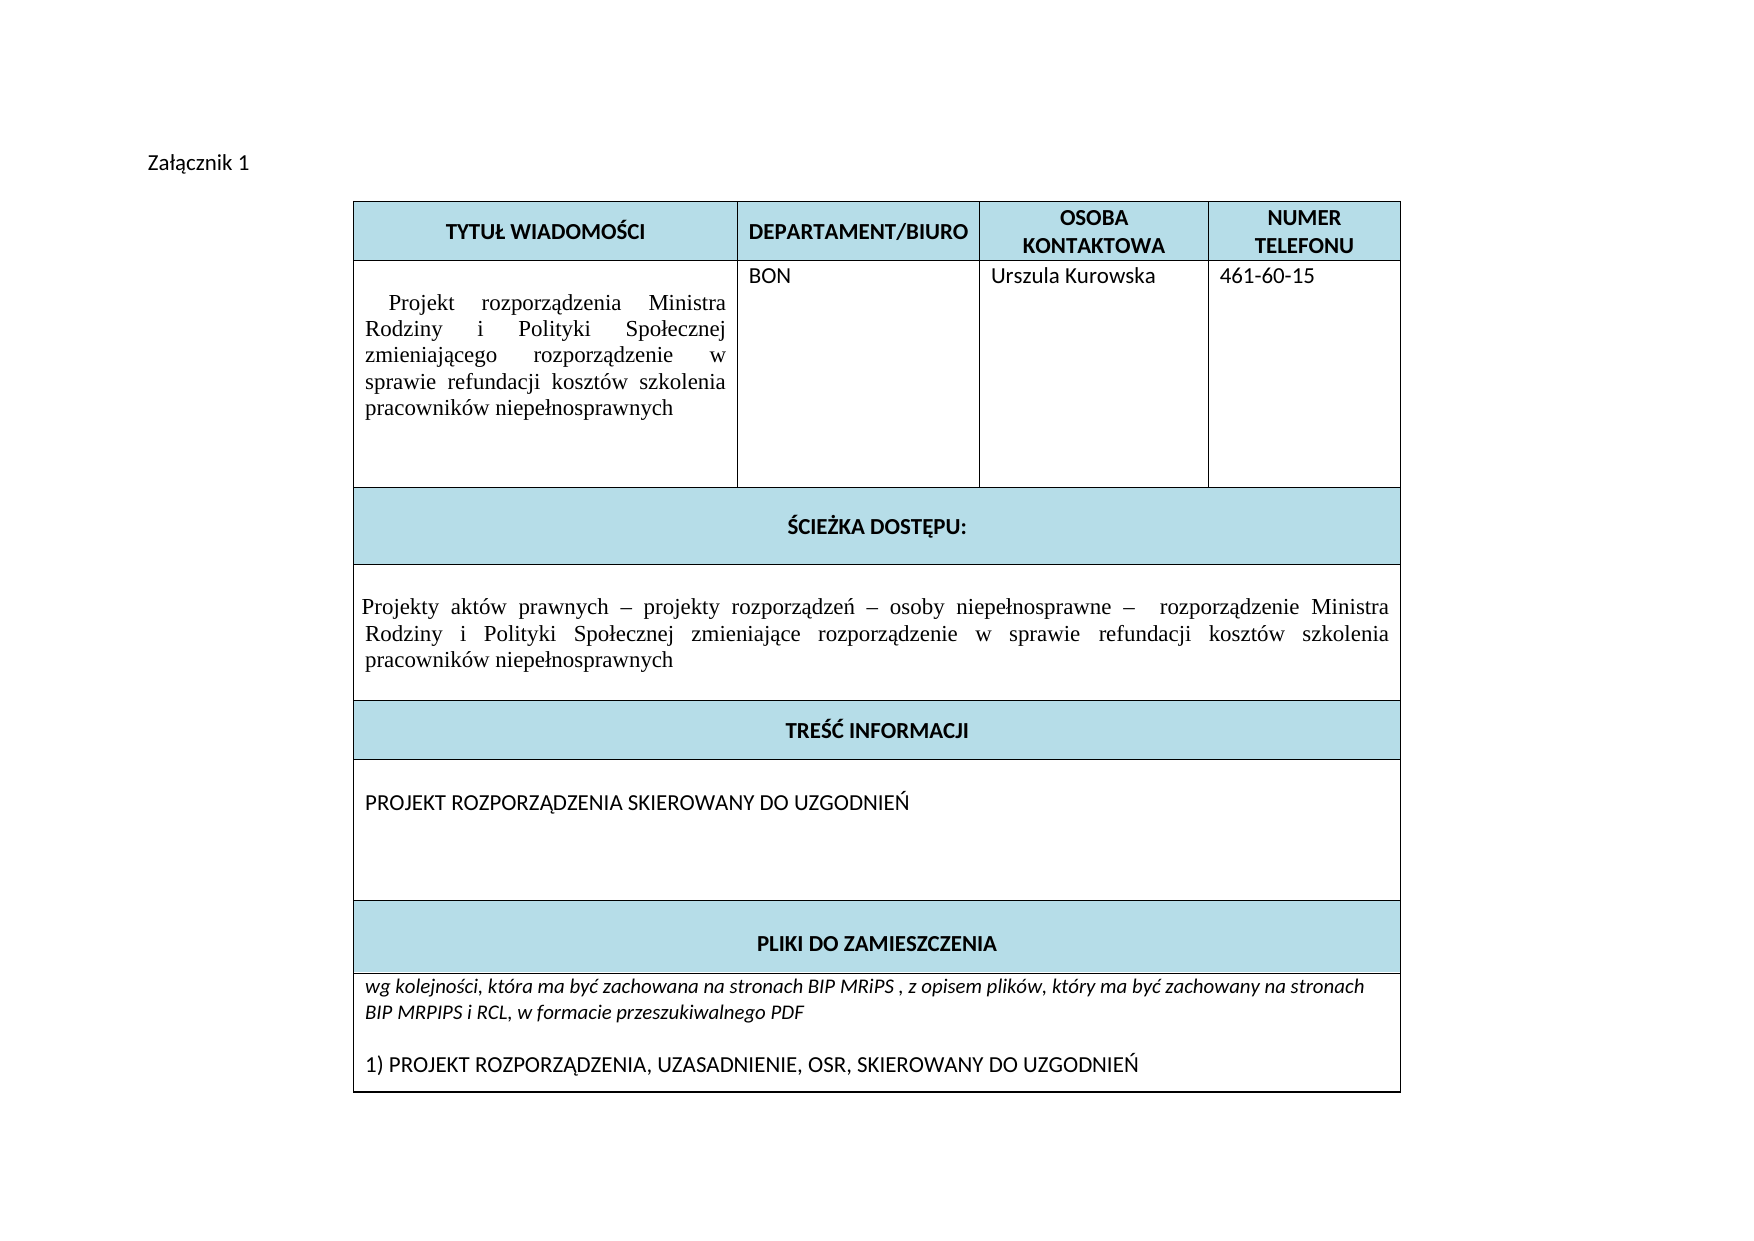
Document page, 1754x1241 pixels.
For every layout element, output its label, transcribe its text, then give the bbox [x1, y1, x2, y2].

table_cell Urszula Kurowska [980, 261, 1208, 487]
table_cell Projekty aktów prawnych – projekty rozporządzeń – osoby niepełnosprawne – rozporządzenie Ministra Rodziny i Polityki Społecznej zmieniające rozporządzenie w sprawie refundacji kosztów szkolenia pracowników niepełnosprawnych [354, 565, 1400, 700]
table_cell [354, 974, 1400, 1091]
table_header TYTUŁ WIADOMOŚCI [354, 202, 737, 260]
table_header OSOBA KONTAKTOWA [980, 202, 1208, 260]
table_cell PLIKI DO ZAMIESZCZENIA [354, 901, 1400, 972]
table_cell 461-60-15 [1209, 261, 1400, 487]
text Załącznik 1 [148, 148, 1606, 176]
table_header DEPARTAMENT/BIURO [738, 202, 979, 260]
table_cell ŚCIEŻKA DOSTĘPU: [354, 488, 1400, 564]
table_cell BON [738, 261, 979, 487]
table_cell PROJEKT ROZPORZĄDZENIA SKIEROWANY DO UZGODNIEŃ [354, 760, 1400, 900]
table_cell TREŚĆ INFORMACJI [354, 701, 1400, 759]
table_header NUMER TELEFONU [1209, 202, 1400, 260]
table_cell Projekt rozporządzenia Ministra Rodziny i Polityki Społecznej zmieniającego rozporządzenie w sprawie refundacji kosztów szkolenia pracowników niepełnosprawnych [354, 261, 737, 487]
